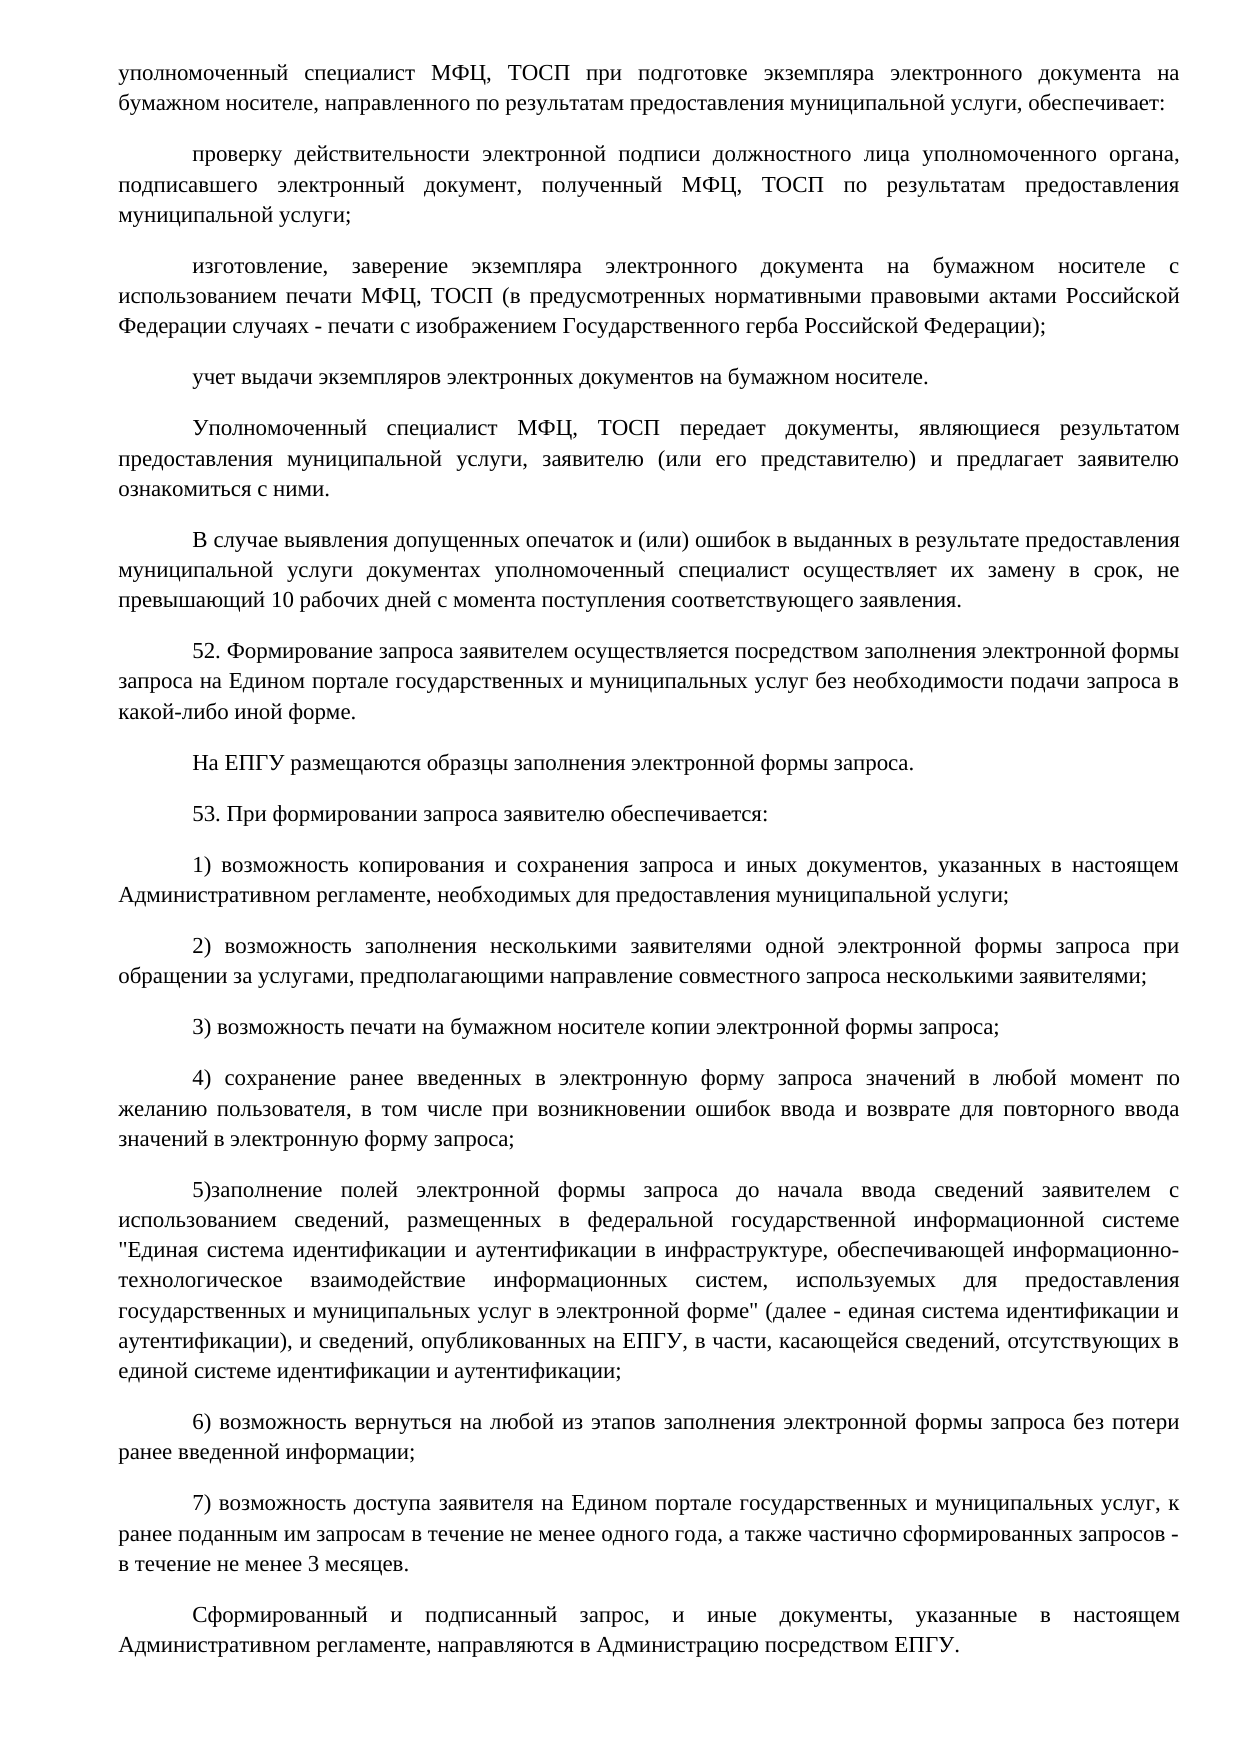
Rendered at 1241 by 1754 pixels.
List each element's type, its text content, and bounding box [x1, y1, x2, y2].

text изготовление, заверение экземпляра электронного документа на бумажном носителе с использованием печати МФЦ, ТОСП (в предусмотренных нормативными правовыми актами Российской Федерации случаях - печати с изображением Государственного герба Российской Федерации); [118, 252, 1181, 339]
text 53. При формировании запроса заявителю обеспечивается: [118, 800, 1181, 826]
text 5)заполнение полей электронной формы запроса до начала ввода сведений заявителем с использованием сведений, размещенных в федеральной государственной информационной системе "Единая система идентификации и аутентификации в инфраструктуре, обеспечивающей информационно-технологическое взаимодействие информационных систем, используемых для предоставления государственных и муниципальных услуг в электронной форме" (далее - единая система идентификации и аутентификации), и сведений, опубликованных на ЕПГУ, в части, касающейся сведений, отсутствующих в единой системе идентификации и аутентификации; [118, 1176, 1181, 1383]
text учет выдачи экземпляров электронных документов на бумажном носителе. [118, 363, 1181, 390]
text В случае выявления допущенных опечаток и (или) ошибок в выданных в результате предоставления муниципальной услуги документах уполномоченный специалист осуществляет их замену в срок, не превышающий 10 рабочих дней с момента поступления соответствующего заявления. [118, 526, 1181, 613]
text На ЕПГУ размещаются образцы заполнения электронной формы запроса. [118, 749, 1181, 775]
text 4) сохранение ранее введенных в электронную форму запроса значений в любой момент по желанию пользователя, в том числе при возникновении ошибок ввода и возврате для повторного ввода значений в электронную форму запроса; [118, 1064, 1181, 1151]
text 52. Формирование запроса заявителем осуществляется посредством заполнения электронной формы запроса на Едином портале государственных и муниципальных услуг без необходимости подачи запроса в какой-либо иной форме. [118, 637, 1181, 724]
text Сформированный и подписанный запрос, и иные документы, указанные в настоящем Административном регламенте, направляются в Администрацию посредством ЕПГУ. [118, 1601, 1181, 1657]
text 3) возможность печати на бумажном носителе копии электронной формы запроса; [118, 1013, 1181, 1040]
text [118, 59, 1181, 116]
text Уполномоченный специалист МФЦ, ТОСП передает документы, являющиеся результатом предоставления муниципальной услуги, заявителю (или его представителю) и предлагает заявителю ознакомиться с ними. [118, 414, 1181, 501]
text 6) возможность вернуться на любой из этапов заполнения электронной формы запроса без потери ранее введенной информации; [118, 1408, 1181, 1465]
text 7) возможность доступа заявителя на Едином портале государственных и муниципальных услуг, к ранее поданным им запросам в течение не менее одного года, а также частично сформированных запросов - в течение не менее 3 месяцев. [118, 1489, 1181, 1576]
text проверку действительности электронной подписи должностного лица уполномоченного органа, подписавшего электронный документ, полученный МФЦ, ТОСП по результатам предоставления муниципальной услуги; [118, 140, 1181, 227]
text 1) возможность копирования и сохранения запроса и иных документов, указанных в настоящем Административном регламенте, необходимых для предоставления муниципальной услуги; [118, 851, 1181, 907]
text 2) возможность заполнения несколькими заявителями одной электронной формы запроса при обращении за услугами, предполагающими направление совместного запроса несколькими заявителями; [118, 932, 1181, 989]
